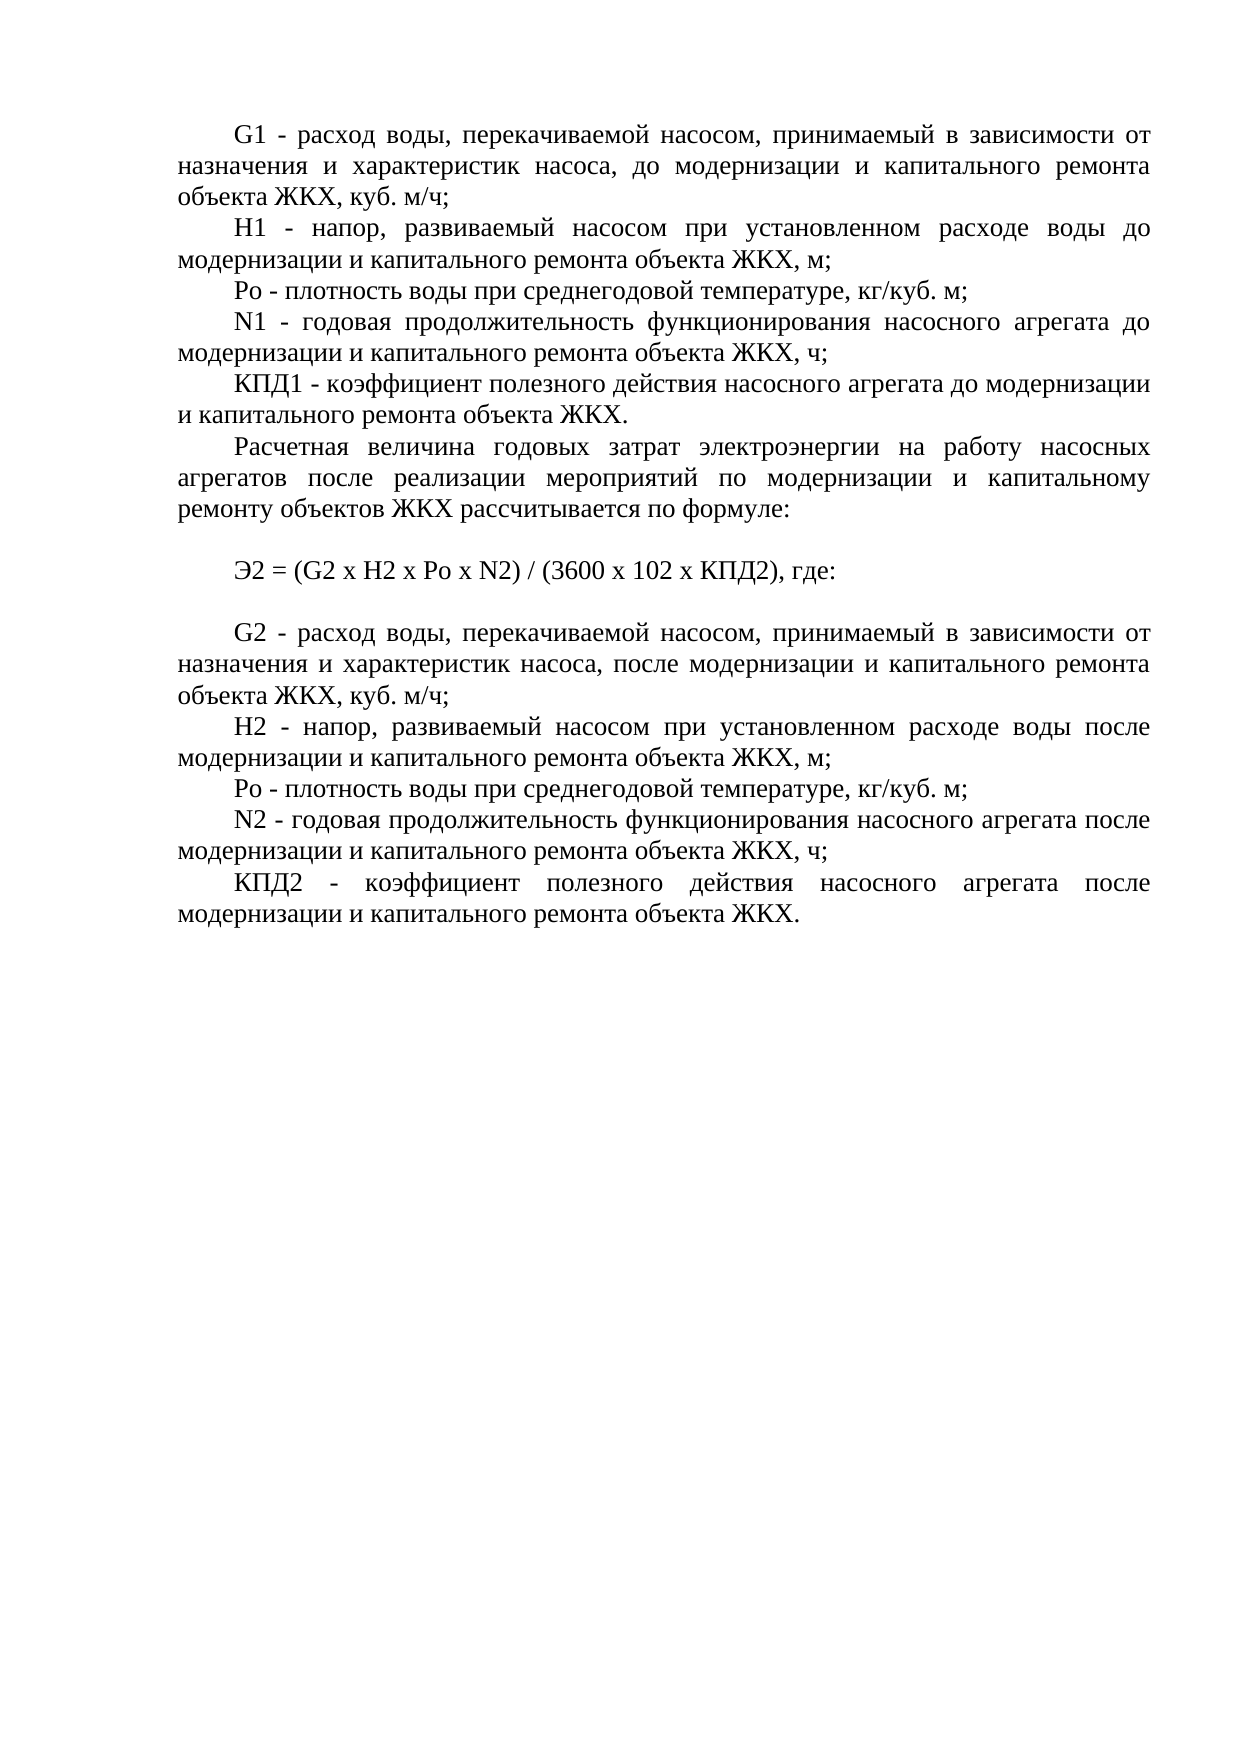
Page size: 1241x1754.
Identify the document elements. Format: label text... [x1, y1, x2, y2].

text КПД1 - коэффициент полезного действия насосного агрегата до модернизации и капитального ремонта объекта ЖКХ. [177, 367, 1152, 429]
text Э2 = (G2 x H2 x Po x N2) / (3600 x 102 x КПД2), где: [177, 554, 1152, 585]
text Расчетная величина годовых затрат электроэнергии на работу насосных агрегатов после реализации мероприятий по модернизации и капитальному ремонту объектов ЖКХ рассчитывается по формуле: [177, 429, 1152, 523]
text H2 - напор, развиваемый насосом при установленном расходе воды после модернизации и капитального ремонта объекта ЖКХ, м; [177, 710, 1152, 772]
text N1 - годовая продолжительность функционирования насосного агрегата до модернизации и капитального ремонта объекта ЖКХ, ч; [177, 305, 1152, 367]
text G2 - расход воды, перекачиваемой насосом, принимаемый в зависимости от назначения и характеристик насоса, после модернизации и капитального ремонта объекта ЖКХ, куб. м/ч; [177, 616, 1152, 710]
text КПД2 - коэффициент полезного действия насосного агрегата после модернизации и капитального ремонта объекта ЖКХ. [177, 866, 1152, 928]
text H1 - напор, развиваемый насосом при установленном расходе воды до модернизации и капитального ремонта объекта ЖКХ, м; [177, 212, 1152, 274]
text Po - плотность воды при среднегодовой температуре, кг/куб. м; [177, 772, 1152, 803]
text G1 - расход воды, перекачиваемой насосом, принимаемый в зависимости от назначения и характеристик насоса, до модернизации и капитального ремонта объекта ЖКХ, куб. м/ч; [177, 118, 1152, 212]
text Po - плотность воды при среднегодовой температуре, кг/куб. м; [177, 274, 1152, 305]
text N2 - годовая продолжительность функционирования насосного агрегата после модернизации и капитального ремонта объекта ЖКХ, ч; [177, 803, 1152, 866]
